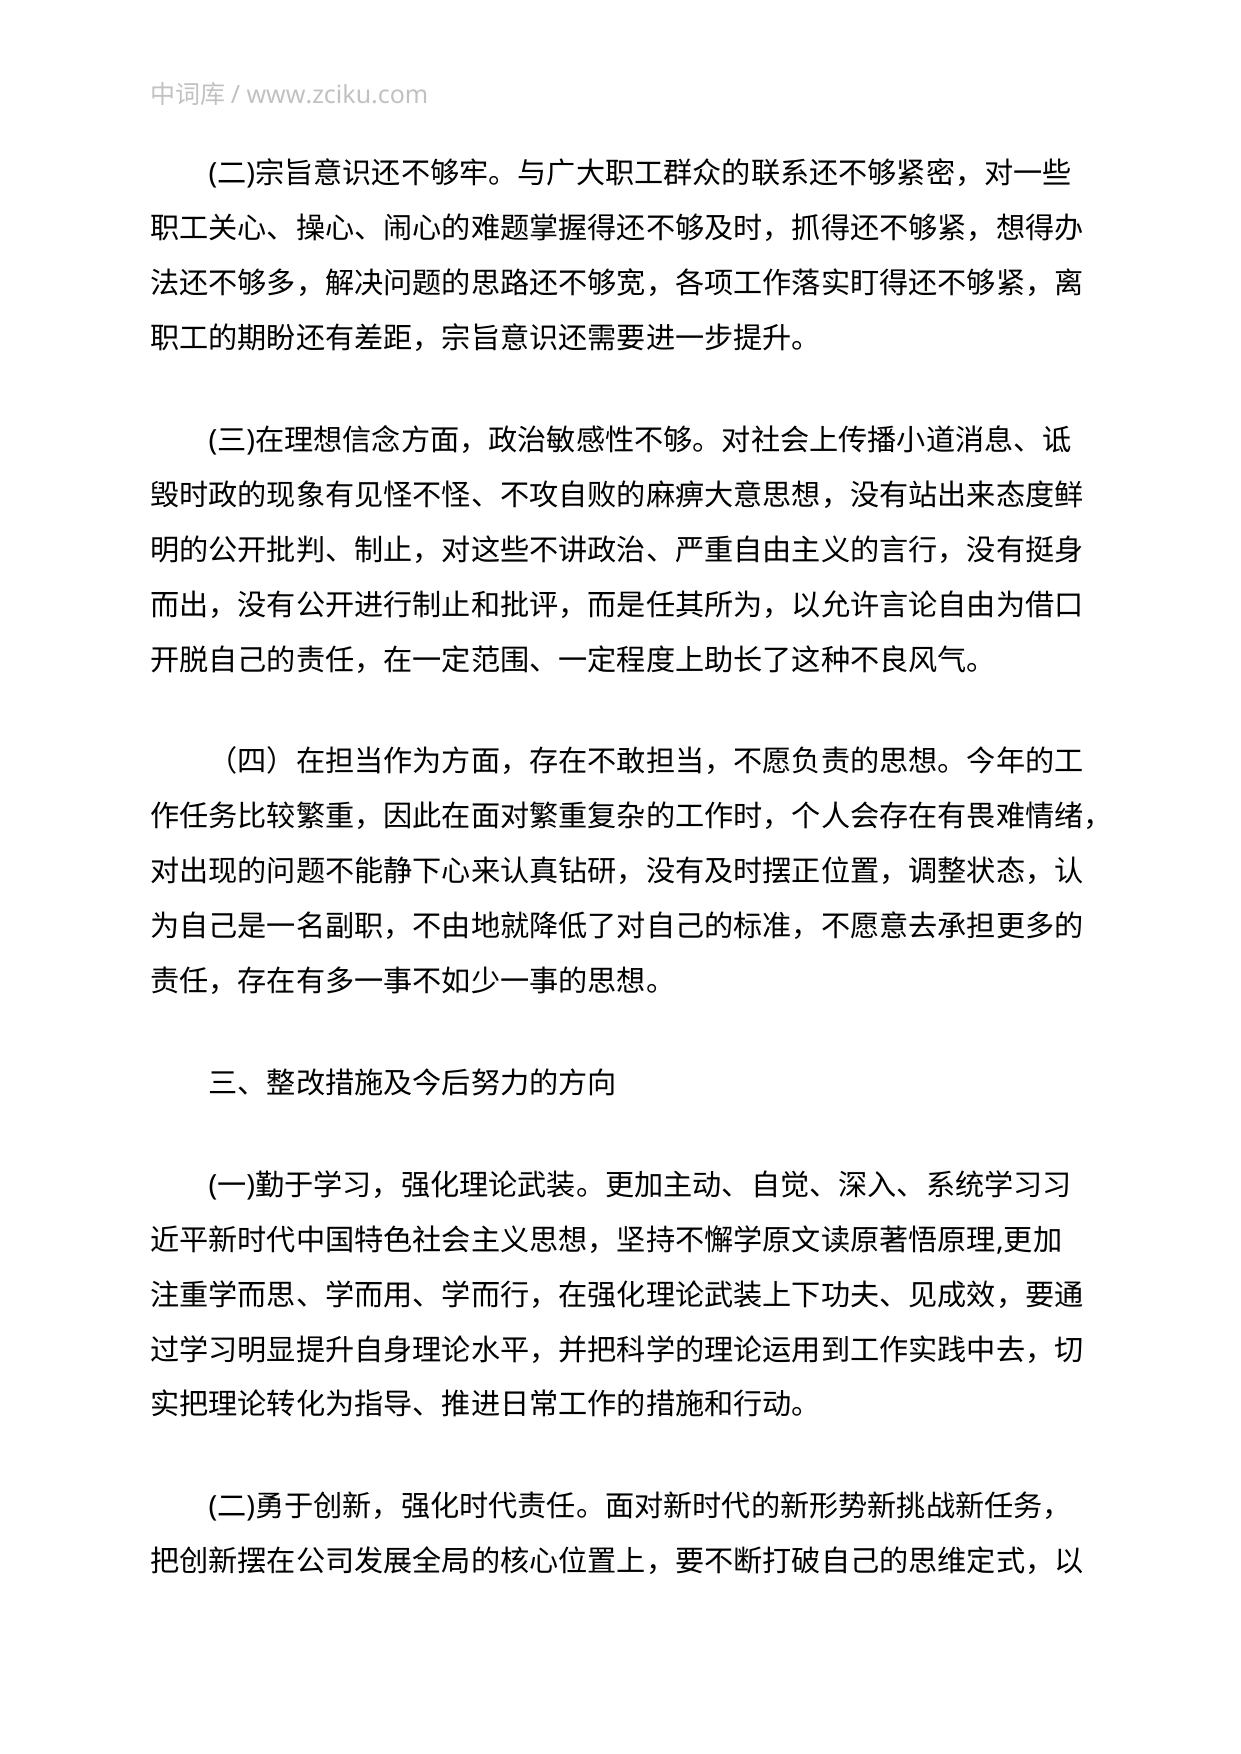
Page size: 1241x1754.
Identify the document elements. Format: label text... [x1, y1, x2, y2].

text （四）在担当作为方面，存在不敢担当，不愿负责的思想。今年的工作任务比较繁重，因此在面对繁重复杂的工作时，个人会存在有畏难情绪，对出现的问题不能静下心来认真钻研，没有及时摆正位置，调整状态，认为自己是一名副职，不由地就降低了对自己的标准，不愿意去承担更多的责任，存在有多一事不如少一事的思想。 [150, 738, 1090, 1000]
text (三)在理想信念方面，政治敏感性不够。对社会上传播小道消息、诋毁时政的现象有见怪不怪、不攻自败的麻痹大意思想，没有站出来态度鲜明的公开批判、制止，对这些不讲政治、严重自由主义的言行，没有挺身而出，没有公开进行制止和批评，而是任其所为，以允许言论自由为借口开脱自己的责任，在一定范围、一定程度上助长了这种不良风气。 [150, 417, 1090, 678]
text (二)宗旨意识还不够牢。与广大职工群众的联系还不够紧密，对一些职工关心、操心、闹心的难题掌握得还不够及时，抓得还不够紧，想得办法还不够多，解决问题的思路还不够宽，各项工作落实盯得还不够紧，离职工的期盼还有差距，宗旨意识还需要进一步提升。 [150, 150, 1090, 357]
text (一)勤于学习，强化理论武装。更加主动、自觉、深入、系统学习习近平新时代中国特色社会主义思想，坚持不懈学原文读原著悟原理,更加注重学而思、学而用、学而行，在强化理论武装上下功夫、见成效，要通过学习明显提升自身理论水平，并把科学的理论运用到工作实践中去，切实把理论转化为指导、推进日常工作的措施和行动。 [150, 1161, 1090, 1423]
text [150, 1483, 1090, 1580]
text 三、整改措施及今后努力的方向 [150, 1059, 1090, 1102]
